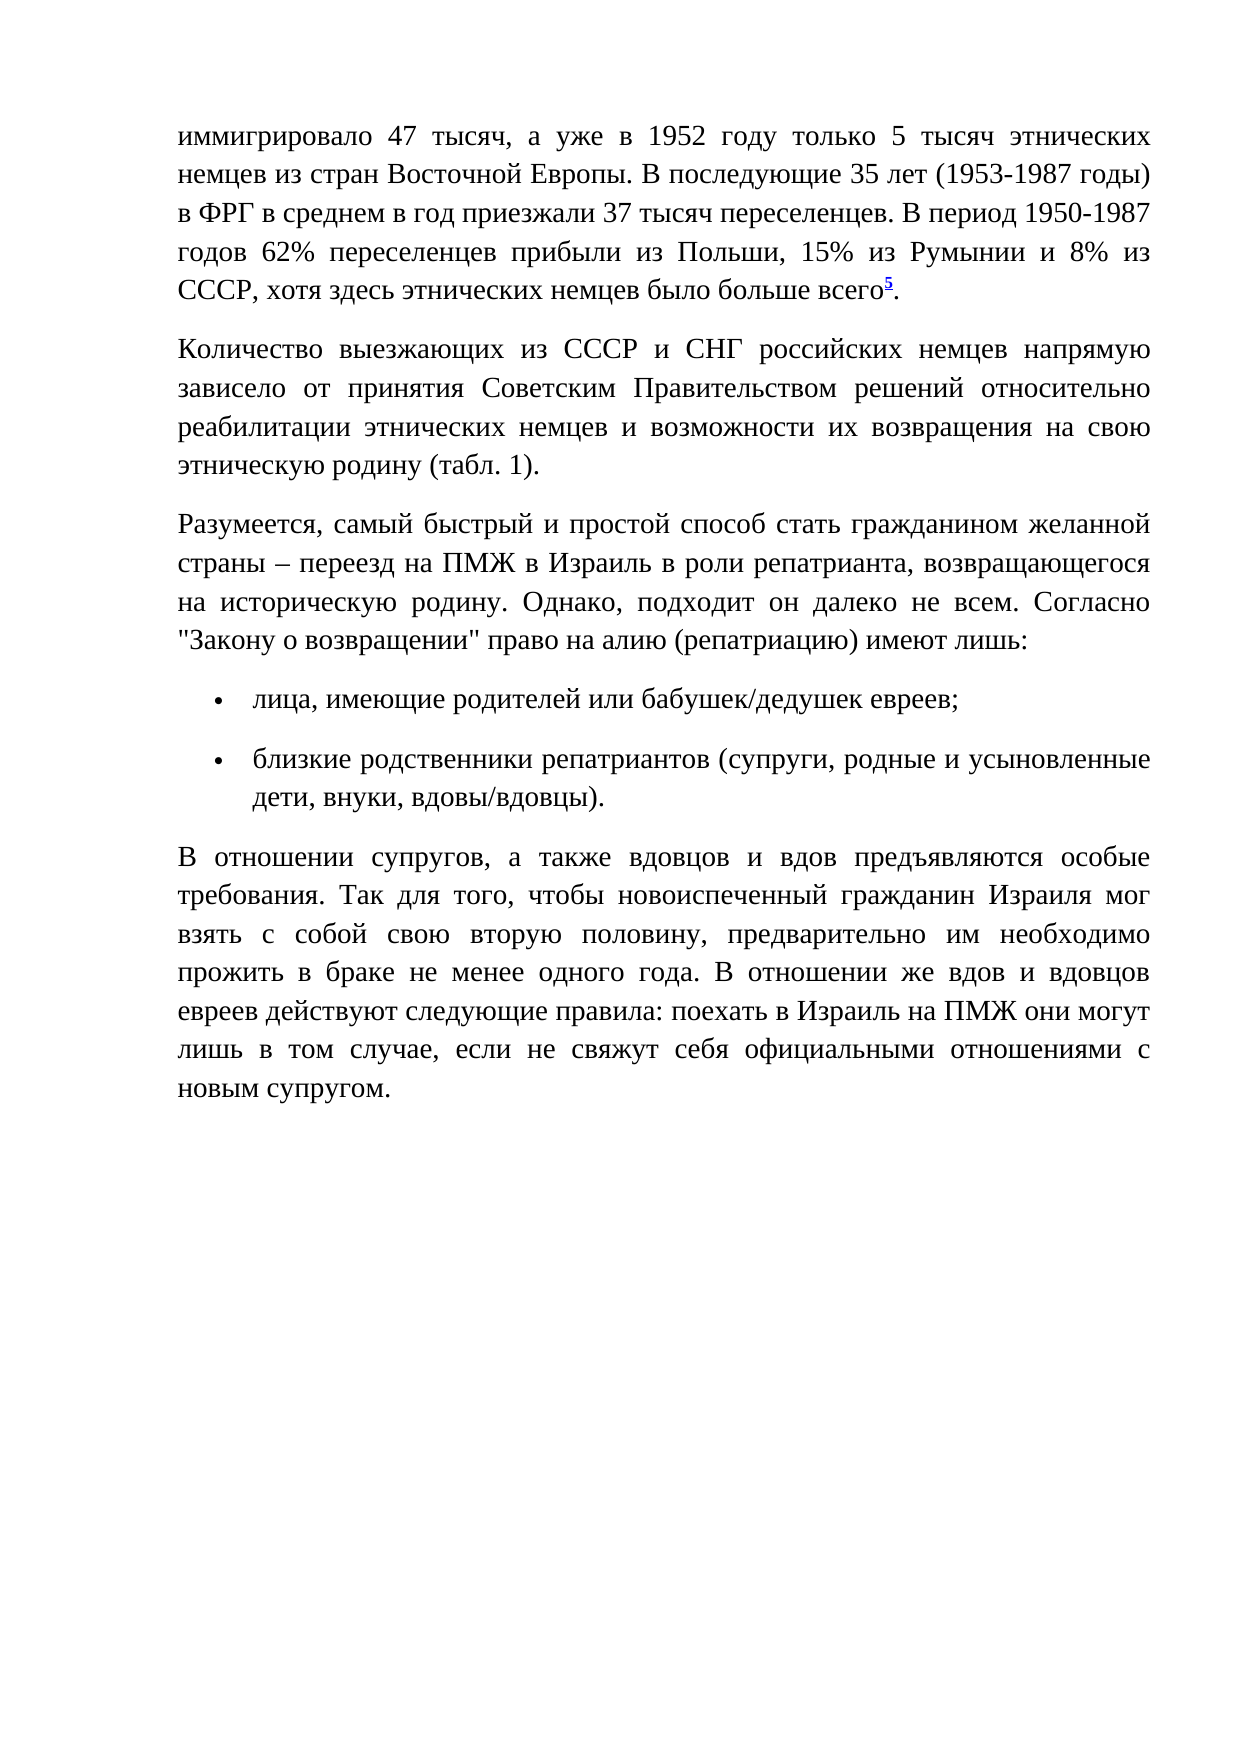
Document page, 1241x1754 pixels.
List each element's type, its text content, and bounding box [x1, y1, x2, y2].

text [177, 118, 1152, 306]
text Количество выезжающих из СССР и СНГ российских немцев напрямую зависело от принятия Советским Правительством решений относительно реабилитации этнических немцев и возможности их возвращения на свою этническую родину (табл. 1). [177, 332, 1152, 481]
list лица, имеющие родителей или бабушек/дедушек евреев; [215, 682, 1152, 715]
text В отношении супругов, а также вдовцов и вдов предъявляются особые требования. Так для того, чтобы новоиспеченный гражданин Израиля мог взять с собой свою вторую половину, предварительно им необходимо прожить в браке не менее одного года. В отношении же вдов и вдовцов евреев действуют следующие правила: поехать в Израиль на ПМЖ они могут лишь в том случае, если не свяжут себя официальными отношениями с новым супругом. [177, 839, 1152, 1104]
list близкие родственники репатриантов (супруги, родные и усыновленные дети, внуки, вдовы/вдовцы). [215, 741, 1152, 813]
text Разумеется, самый быстрый и простой способ стать гражданином желанной страны – переезд на ПМЖ в Израиль в роли репатрианта, возвращающегося на историческую родину. Однако, подходит он далеко не всем. Согласно "Закону о возвращении" право на алию (репатриацию) имеют лишь: [177, 507, 1152, 656]
